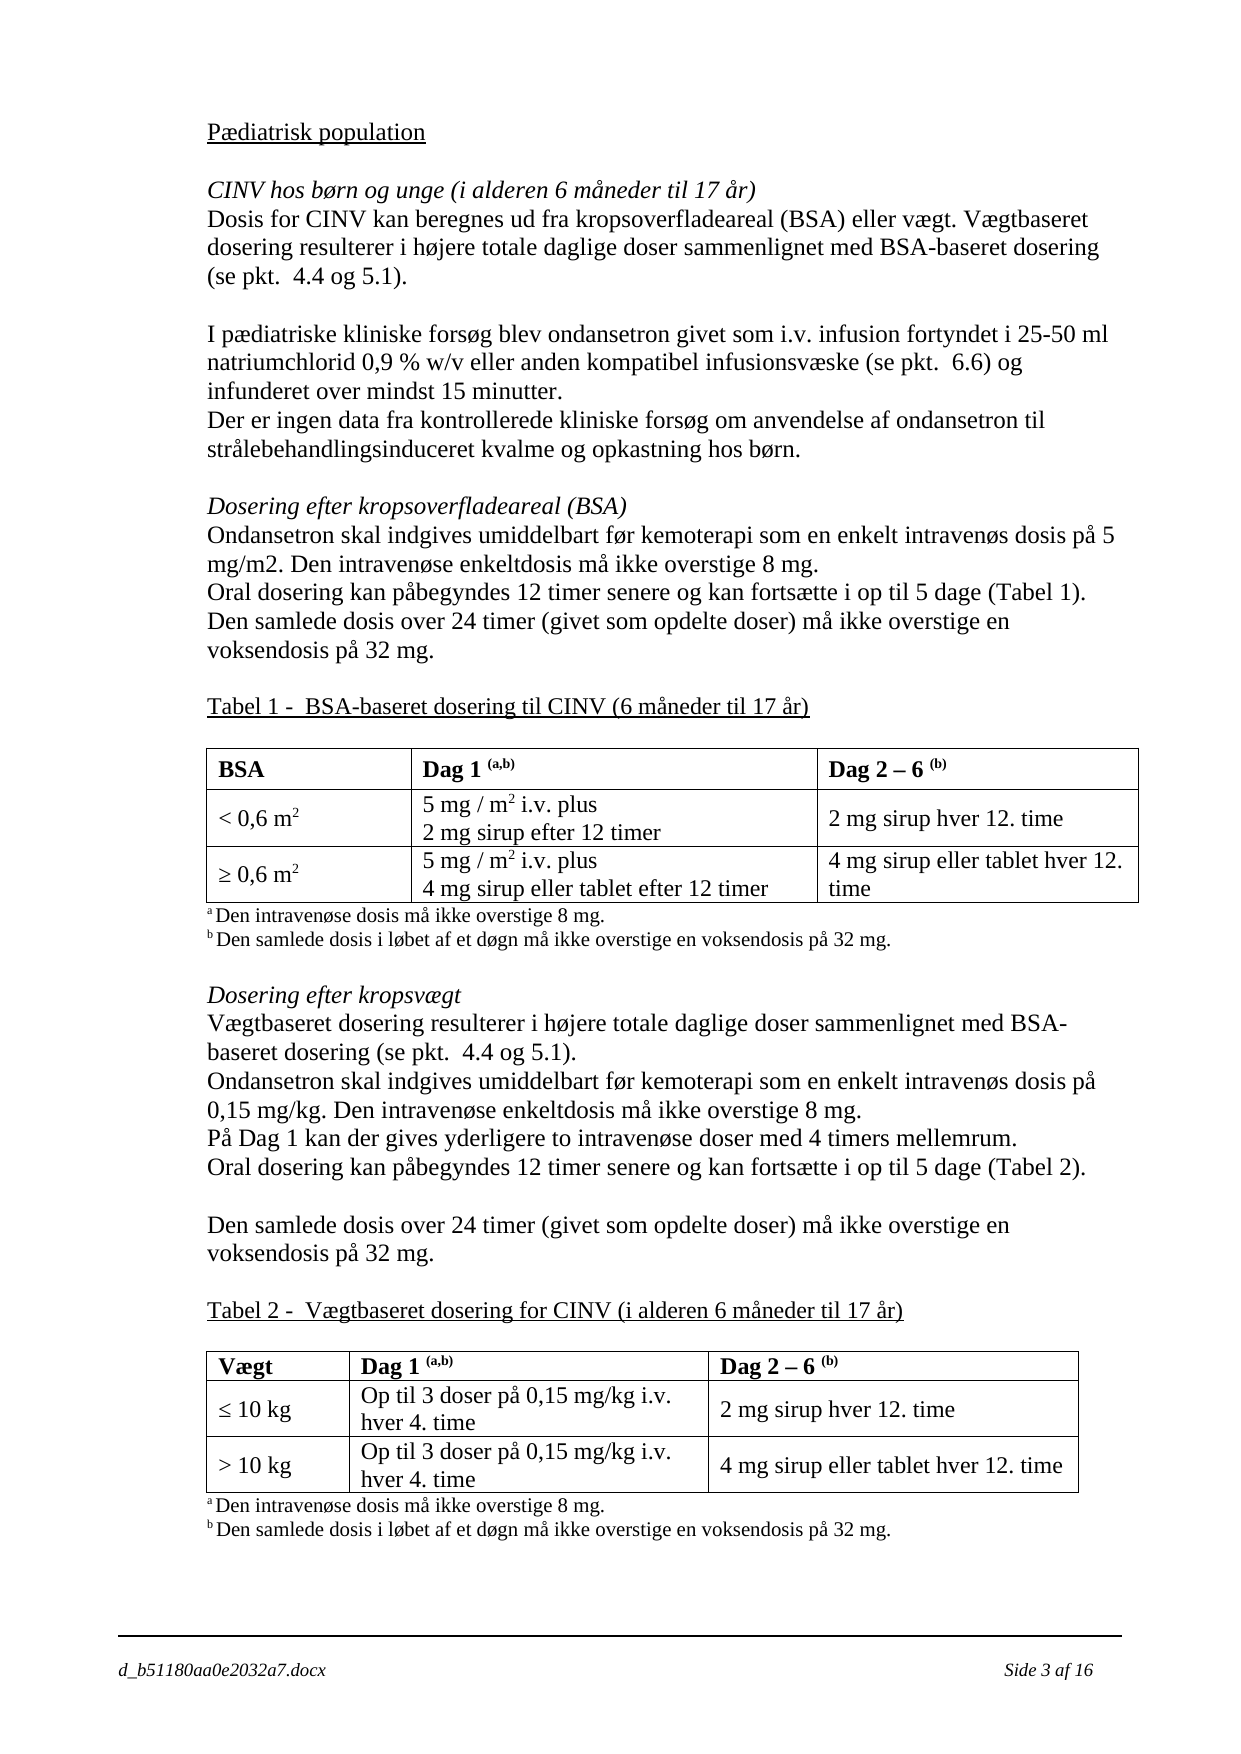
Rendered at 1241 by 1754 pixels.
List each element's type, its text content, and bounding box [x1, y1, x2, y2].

table_header Dag 1 (a,b) [412, 749, 817, 789]
text Pædiatrisk population [207, 117, 1122, 146]
table_header Dag 2 – 6 (b) [818, 749, 1138, 789]
text b Den samlede dosis i løbet af et døgn må ikke overstige en voksendosis på 32 mg. [207, 1517, 1122, 1541]
text Dosis for CINV kan beregnes ud fra kropsoverfladeareal (BSA) eller vægt. Vægtbaseret dosering resulterer i højere totale daglige doser sammenlignet med BSA-baseret dosering (se pkt. 4.4 og 5.1). [207, 204, 1122, 290]
table_header Vægt [207, 1352, 349, 1380]
table_header Dag 2 – 6 (b) [709, 1352, 1078, 1380]
text På Dag 1 kan der gives yderligere to intravenøse doser med 4 timers mellemrum. [207, 1123, 1122, 1152]
text CINV hos børn og unge (i alderen 6 måneder til 17 år) [207, 175, 1122, 204]
table_cell > 10 kg [207, 1437, 349, 1492]
table_cell 2 mg sirup hver 12. time [709, 1381, 1078, 1436]
table_cell < 0,6 m2 [207, 790, 411, 846]
text Tabel 2 - Vægtbaseret dosering for CINV (i alderen 6 måneder til 17 år) [207, 1296, 1122, 1323]
table_cell ≤ 10 kg [207, 1381, 349, 1436]
text Dosering efter kropsvægt [207, 980, 1122, 1008]
text b Den samlede dosis i løbet af et døgn må ikke overstige en voksendosis på 32 mg. [207, 927, 1122, 951]
text Den samlede dosis over 24 timer (givet som opdelte doser) må ikke overstige en voksendosis på 32 mg. [207, 1210, 1122, 1267]
text Den samlede dosis over 24 timer (givet som opdelte doser) må ikke overstige en voksendosis på 32 mg. [207, 606, 1122, 664]
text Oral dosering kan påbegyndes 12 timer senere og kan fortsætte i op til 5 dage (Tabel 1). [207, 577, 1122, 606]
text Ondansetron skal indgives umiddelbart før kemoterapi som en enkelt intravenøs dosis på 5 mg/m2. Den intravenøse enkeltdosis må ikke overstige 8 mg. [207, 520, 1122, 577]
table_cell ≥ 0,6 m2 [207, 847, 411, 902]
text Tabel 1 - BSA-baseret dosering til CINV (6 måneder til 17 år) [207, 692, 1122, 720]
text Dosering efter kropsoverfladeareal (BSA) [207, 491, 1122, 520]
table_header BSA [207, 749, 411, 789]
table_header Dag 1 (a,b) [350, 1352, 708, 1380]
table_cell Op til 3 doser på 0,15 mg/kg i.v. hver 4. time [350, 1381, 708, 1436]
table_cell 4 mg sirup eller tablet hver 12. time [818, 847, 1138, 902]
text Der er ingen data fra kontrollerede kliniske forsøg om anvendelse af ondansetron til strålebehandlingsinduceret kvalme og opkastning hos børn. [207, 405, 1122, 462]
table_cell 4 mg sirup eller tablet hver 12. time [709, 1437, 1078, 1492]
text Oral dosering kan påbegyndes 12 timer senere og kan fortsætte i op til 5 dage (Tabel 2). [207, 1152, 1122, 1181]
text Vægtbaseret dosering resulterer i højere totale daglige doser sammenlignet med BSA-baseret dosering (se pkt. 4.4 og 5.1). [207, 1008, 1122, 1066]
table_cell Op til 3 doser på 0,15 mg/kg i.v. hver 4. time [350, 1437, 708, 1492]
text a Den intravenøse dosis må ikke overstige 8 mg. [207, 1493, 1122, 1517]
table_cell 5 mg / m2 i.v. plus 2 mg sirup efter 12 timer [412, 790, 817, 846]
table_cell 2 mg sirup hver 12. time [818, 790, 1138, 846]
text Ondansetron skal indgives umiddelbart før kemoterapi som en enkelt intravenøs dosis på 0,15 mg/kg. Den intravenøse enkeltdosis må ikke overstige 8 mg. [207, 1066, 1122, 1123]
text I pædiatriske kliniske forsøg blev ondansetron givet som i.v. infusion fortyndet i 25-50 ml natriumchlorid 0,9 % w/v eller anden kompatibel infusionsvæske (se pkt. 6.6) og infunderet over mindst 15 minutter. [207, 319, 1122, 405]
text a Den intravenøse dosis må ikke overstige 8 mg. [207, 903, 1122, 927]
table_cell 5 mg / m2 i.v. plus 4 mg sirup eller tablet efter 12 timer [412, 847, 817, 902]
